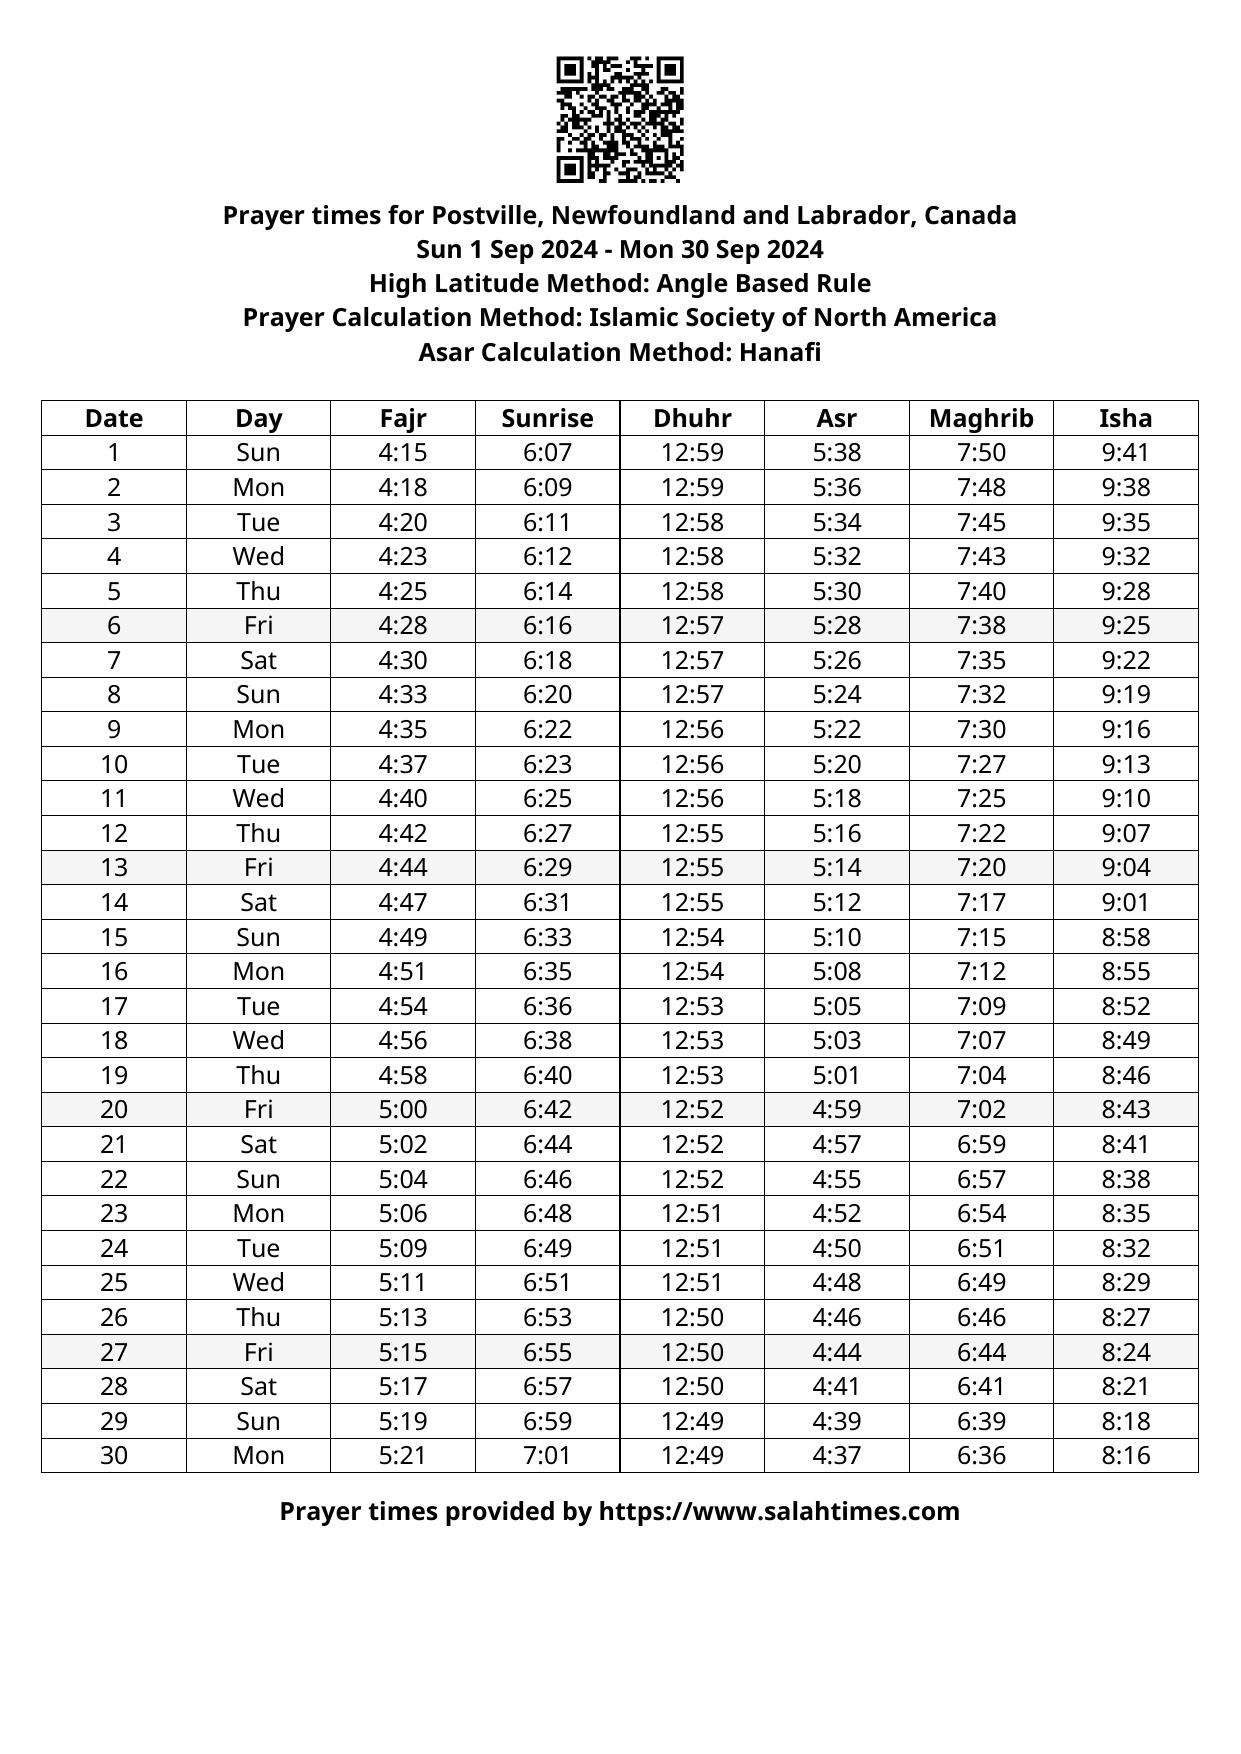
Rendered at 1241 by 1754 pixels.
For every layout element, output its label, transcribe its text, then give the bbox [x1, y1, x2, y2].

table_cell 6:46 [910, 1300, 1053, 1334]
table_cell 7 [42, 643, 186, 677]
table_cell 5:36 [765, 470, 909, 504]
table_cell Sat [187, 643, 330, 677]
table_cell 6:55 [476, 1335, 619, 1368]
table_cell Thu [187, 816, 330, 849]
table_cell 12 [42, 816, 186, 849]
table_cell 4:48 [765, 1266, 909, 1299]
table_cell Mon [187, 1439, 330, 1472]
table_cell 7:02 [910, 1093, 1053, 1126]
table_cell 12:50 [621, 1300, 764, 1334]
table_cell 9:25 [1054, 609, 1198, 642]
table_cell Thu [187, 1300, 330, 1334]
table_cell 3 [42, 505, 186, 538]
table_cell 6:48 [476, 1196, 619, 1230]
table_cell 7:48 [910, 470, 1053, 504]
table_cell 5:04 [331, 1162, 475, 1195]
text Prayer times provided by https://www.salahtimes.com [42, 1494, 1198, 1528]
table_cell 8:21 [1054, 1369, 1198, 1403]
table_cell 9:16 [1054, 712, 1198, 746]
table_cell 6:57 [910, 1162, 1053, 1195]
table_cell 5:22 [765, 712, 909, 746]
table_cell 7:04 [910, 1058, 1053, 1092]
table_cell 8:32 [1054, 1231, 1198, 1264]
table_cell 12:49 [621, 1404, 764, 1437]
table_cell 6 [42, 609, 186, 642]
table_cell 12:57 [621, 609, 764, 642]
table_cell 6:51 [910, 1231, 1053, 1264]
table_cell 4:23 [331, 539, 475, 573]
table_cell 7:40 [910, 574, 1053, 607]
table_cell 6:42 [476, 1093, 619, 1126]
table_cell 4:25 [331, 574, 475, 607]
table_cell 5:10 [765, 920, 909, 953]
table_header Asr [765, 401, 909, 434]
table_cell 12:57 [621, 678, 764, 711]
table_cell 9:10 [1054, 781, 1198, 815]
table_cell 5:19 [331, 1404, 475, 1437]
table_header Dhuhr [621, 401, 764, 434]
table_cell 6:11 [476, 505, 619, 538]
table_cell 12:53 [621, 1024, 764, 1057]
table_cell 9:41 [1054, 436, 1198, 469]
table_cell 5:30 [765, 574, 909, 607]
table_cell 6:44 [476, 1127, 619, 1161]
table_cell 6:49 [910, 1266, 1053, 1299]
table_cell 9:07 [1054, 816, 1198, 849]
table_cell 6:46 [476, 1162, 619, 1195]
table_cell 5:34 [765, 505, 909, 538]
table_cell Tue [187, 989, 330, 1022]
table_cell 6:36 [910, 1439, 1053, 1472]
table_cell 12:59 [621, 470, 764, 504]
text Prayer Calculation Method: Islamic Society of North America [42, 300, 1198, 334]
table_cell 7:50 [910, 436, 1053, 469]
table_cell 8:43 [1054, 1093, 1198, 1126]
table_cell 6:12 [476, 539, 619, 573]
table_cell 25 [42, 1266, 186, 1299]
table_cell 4:44 [765, 1335, 909, 1368]
text High Latitude Method: Angle Based Rule [42, 266, 1198, 300]
table_cell 12:50 [621, 1369, 764, 1403]
table_cell 7:32 [910, 678, 1053, 711]
table_cell 6:22 [476, 712, 619, 746]
table_cell 8:41 [1054, 1127, 1198, 1161]
table_cell 4:47 [331, 885, 475, 919]
table_cell 5:12 [765, 885, 909, 919]
table_cell 8:52 [1054, 989, 1198, 1022]
table_cell 8 [42, 678, 186, 711]
table_cell 5 [42, 574, 186, 607]
table_cell 12:51 [621, 1231, 764, 1264]
table_cell 18 [42, 1024, 186, 1057]
table_cell 5:02 [331, 1127, 475, 1161]
table_cell 9:19 [1054, 678, 1198, 711]
table_cell 12:55 [621, 816, 764, 849]
table_cell Fri [187, 609, 330, 642]
table_cell 4:55 [765, 1162, 909, 1195]
table_cell 4:56 [331, 1024, 475, 1057]
table_cell 12:56 [621, 747, 764, 780]
table_cell 7:27 [910, 747, 1053, 780]
table_cell 12:51 [621, 1196, 764, 1230]
table_cell 6:09 [476, 470, 619, 504]
table_cell 11 [42, 781, 186, 815]
table_cell 7:15 [910, 920, 1053, 953]
table_cell 6:44 [910, 1335, 1053, 1368]
table_cell 12:53 [621, 989, 764, 1022]
table_cell 7:30 [910, 712, 1053, 746]
table_cell 10 [42, 747, 186, 780]
table_cell Mon [187, 470, 330, 504]
table_cell 5:09 [331, 1231, 475, 1264]
table_cell 9:28 [1054, 574, 1198, 607]
table_cell 30 [42, 1439, 186, 1472]
table_cell Mon [187, 954, 330, 988]
table_cell 7:20 [910, 851, 1053, 884]
table_cell 6:39 [910, 1404, 1053, 1437]
table_cell 5:20 [765, 747, 909, 780]
table_cell Wed [187, 539, 330, 573]
table_cell 9:01 [1054, 885, 1198, 919]
table_cell Sun [187, 920, 330, 953]
table_cell 5:15 [331, 1335, 475, 1368]
table_cell Sun [187, 1162, 330, 1195]
text Asar Calculation Method: Hanafi [42, 334, 1198, 368]
table_cell 9:38 [1054, 470, 1198, 504]
table_cell 9:32 [1054, 539, 1198, 573]
table_cell 15 [42, 920, 186, 953]
table_cell 7:22 [910, 816, 1053, 849]
table_cell 16 [42, 954, 186, 988]
table_cell 6:53 [476, 1300, 619, 1334]
table_cell 13 [42, 851, 186, 884]
table_cell 5:38 [765, 436, 909, 469]
table_cell 4:41 [765, 1369, 909, 1403]
table_cell 5:13 [331, 1300, 475, 1334]
table_cell 12:54 [621, 954, 764, 988]
table_cell Tue [187, 505, 330, 538]
table_cell 4:35 [331, 712, 475, 746]
table_cell 5:06 [331, 1196, 475, 1230]
table_cell 6:35 [476, 954, 619, 988]
table_cell 6:59 [910, 1127, 1053, 1161]
table_cell Mon [187, 712, 330, 746]
table_header Date [42, 401, 186, 434]
table_cell 7:38 [910, 609, 1053, 642]
table_cell 7:17 [910, 885, 1053, 919]
table_cell 4:57 [765, 1127, 909, 1161]
table_cell 6:29 [476, 851, 619, 884]
table_cell 5:01 [765, 1058, 909, 1092]
table_cell 5:32 [765, 539, 909, 573]
table_header Sunrise [476, 401, 619, 434]
table_cell 6:54 [910, 1196, 1053, 1230]
table_cell 4:39 [765, 1404, 909, 1437]
table_cell 14 [42, 885, 186, 919]
picture [542, 41, 699, 198]
table_cell 12:51 [621, 1266, 764, 1299]
table_cell Sun [187, 436, 330, 469]
table_cell Sat [187, 1369, 330, 1403]
table_cell 8:49 [1054, 1024, 1198, 1057]
table_cell 12:56 [621, 712, 764, 746]
table_cell 5:00 [331, 1093, 475, 1126]
table_cell 12:49 [621, 1439, 764, 1472]
table_cell 4:18 [331, 470, 475, 504]
table_cell 27 [42, 1335, 186, 1368]
table_cell 6:20 [476, 678, 619, 711]
table_cell 2 [42, 470, 186, 504]
table_cell 8:55 [1054, 954, 1198, 988]
table_cell 9:13 [1054, 747, 1198, 780]
table_cell 5:03 [765, 1024, 909, 1057]
table_cell 8:24 [1054, 1335, 1198, 1368]
table_cell 24 [42, 1231, 186, 1264]
table_cell 29 [42, 1404, 186, 1437]
table_cell 4 [42, 539, 186, 573]
table_cell 8:18 [1054, 1404, 1198, 1437]
table_cell 12:52 [621, 1093, 764, 1126]
table_cell 6:41 [910, 1369, 1053, 1403]
table_cell Tue [187, 1231, 330, 1264]
table_cell 12:52 [621, 1127, 764, 1161]
table_cell 12:59 [621, 436, 764, 469]
table_cell 6:36 [476, 989, 619, 1022]
table_cell 6:38 [476, 1024, 619, 1057]
table_cell 5:28 [765, 609, 909, 642]
table_cell 4:37 [331, 747, 475, 780]
table_cell Sun [187, 678, 330, 711]
table_cell 4:46 [765, 1300, 909, 1334]
table_cell 12:50 [621, 1335, 764, 1368]
table_header Fajr [331, 401, 475, 434]
table_cell 4:20 [331, 505, 475, 538]
table_cell Fri [187, 1335, 330, 1368]
table_cell 5:14 [765, 851, 909, 884]
table_cell 6:07 [476, 436, 619, 469]
table_cell 7:09 [910, 989, 1053, 1022]
table_cell 5:08 [765, 954, 909, 988]
table_cell 4:59 [765, 1093, 909, 1126]
table_cell 9 [42, 712, 186, 746]
table_cell 5:24 [765, 678, 909, 711]
table_cell 6:33 [476, 920, 619, 953]
table_cell 9:22 [1054, 643, 1198, 677]
table_cell 8:16 [1054, 1439, 1198, 1472]
table_cell 12:56 [621, 781, 764, 815]
table_cell 8:29 [1054, 1266, 1198, 1299]
table_cell 4:58 [331, 1058, 475, 1092]
table_cell Wed [187, 1266, 330, 1299]
table_cell 26 [42, 1300, 186, 1334]
table_cell Tue [187, 747, 330, 780]
table_header Day [187, 401, 330, 434]
table_cell Fri [187, 1093, 330, 1126]
table_cell 7:01 [476, 1439, 619, 1472]
table_cell 4:49 [331, 920, 475, 953]
table_cell 12:53 [621, 1058, 764, 1092]
table_cell 12:58 [621, 539, 764, 573]
table_cell 4:54 [331, 989, 475, 1022]
table_cell 7:07 [910, 1024, 1053, 1057]
table_cell 4:33 [331, 678, 475, 711]
table_cell 7:12 [910, 954, 1053, 988]
table_cell 8:58 [1054, 920, 1198, 953]
table_cell 23 [42, 1196, 186, 1230]
table_cell 8:27 [1054, 1300, 1198, 1334]
table_cell 17 [42, 989, 186, 1022]
table_cell 4:42 [331, 816, 475, 849]
table_cell 7:45 [910, 505, 1053, 538]
table_cell 4:30 [331, 643, 475, 677]
table_cell Wed [187, 781, 330, 815]
table_cell Thu [187, 1058, 330, 1092]
table_cell Sat [187, 1127, 330, 1161]
table_cell 4:15 [331, 436, 475, 469]
table_header Maghrib [910, 401, 1053, 434]
table_cell 5:26 [765, 643, 909, 677]
table_cell 28 [42, 1369, 186, 1403]
table_cell 4:52 [765, 1196, 909, 1230]
table_cell 4:28 [331, 609, 475, 642]
table_cell 6:27 [476, 816, 619, 849]
table_cell 6:25 [476, 781, 619, 815]
table_cell 19 [42, 1058, 186, 1092]
table_cell 7:43 [910, 539, 1053, 573]
table_cell 1 [42, 436, 186, 469]
table_cell 5:18 [765, 781, 909, 815]
table_cell 8:35 [1054, 1196, 1198, 1230]
table_cell 5:16 [765, 816, 909, 849]
table_cell 6:51 [476, 1266, 619, 1299]
table_cell 9:35 [1054, 505, 1198, 538]
table_cell Wed [187, 1024, 330, 1057]
table_cell 5:11 [331, 1266, 475, 1299]
table_cell 6:49 [476, 1231, 619, 1264]
table_cell 5:21 [331, 1439, 475, 1472]
table_header Isha [1054, 401, 1198, 434]
table_cell 4:37 [765, 1439, 909, 1472]
table_cell 6:16 [476, 609, 619, 642]
text Sun 1 Sep 2024 - Mon 30 Sep 2024 [42, 232, 1198, 266]
table_cell 7:25 [910, 781, 1053, 815]
table_cell 4:51 [331, 954, 475, 988]
table_cell 12:54 [621, 920, 764, 953]
table_cell 12:58 [621, 505, 764, 538]
table_cell Fri [187, 851, 330, 884]
table_cell 6:59 [476, 1404, 619, 1437]
table_cell Thu [187, 574, 330, 607]
table_cell 6:40 [476, 1058, 619, 1092]
table_cell 12:55 [621, 885, 764, 919]
table_cell 6:18 [476, 643, 619, 677]
table_cell 12:55 [621, 851, 764, 884]
table_cell 12:58 [621, 574, 764, 607]
table_cell 8:38 [1054, 1162, 1198, 1195]
table_cell 22 [42, 1162, 186, 1195]
table_cell Sun [187, 1404, 330, 1437]
table_cell Mon [187, 1196, 330, 1230]
table_cell Sat [187, 885, 330, 919]
table_cell 5:05 [765, 989, 909, 1022]
table_cell 6:23 [476, 747, 619, 780]
table_cell 21 [42, 1127, 186, 1161]
table_cell 6:57 [476, 1369, 619, 1403]
table_cell 6:31 [476, 885, 619, 919]
table_cell 4:40 [331, 781, 475, 815]
table_cell 8:46 [1054, 1058, 1198, 1092]
text Prayer times for Postville, Newfoundland and Labrador, Canada [42, 198, 1198, 232]
table_cell 20 [42, 1093, 186, 1126]
table_cell 6:14 [476, 574, 619, 607]
table_cell 7:35 [910, 643, 1053, 677]
table_cell 12:57 [621, 643, 764, 677]
table_cell 4:50 [765, 1231, 909, 1264]
table_cell 5:17 [331, 1369, 475, 1403]
table_cell 4:44 [331, 851, 475, 884]
table_cell 9:04 [1054, 851, 1198, 884]
table_cell 12:52 [621, 1162, 764, 1195]
